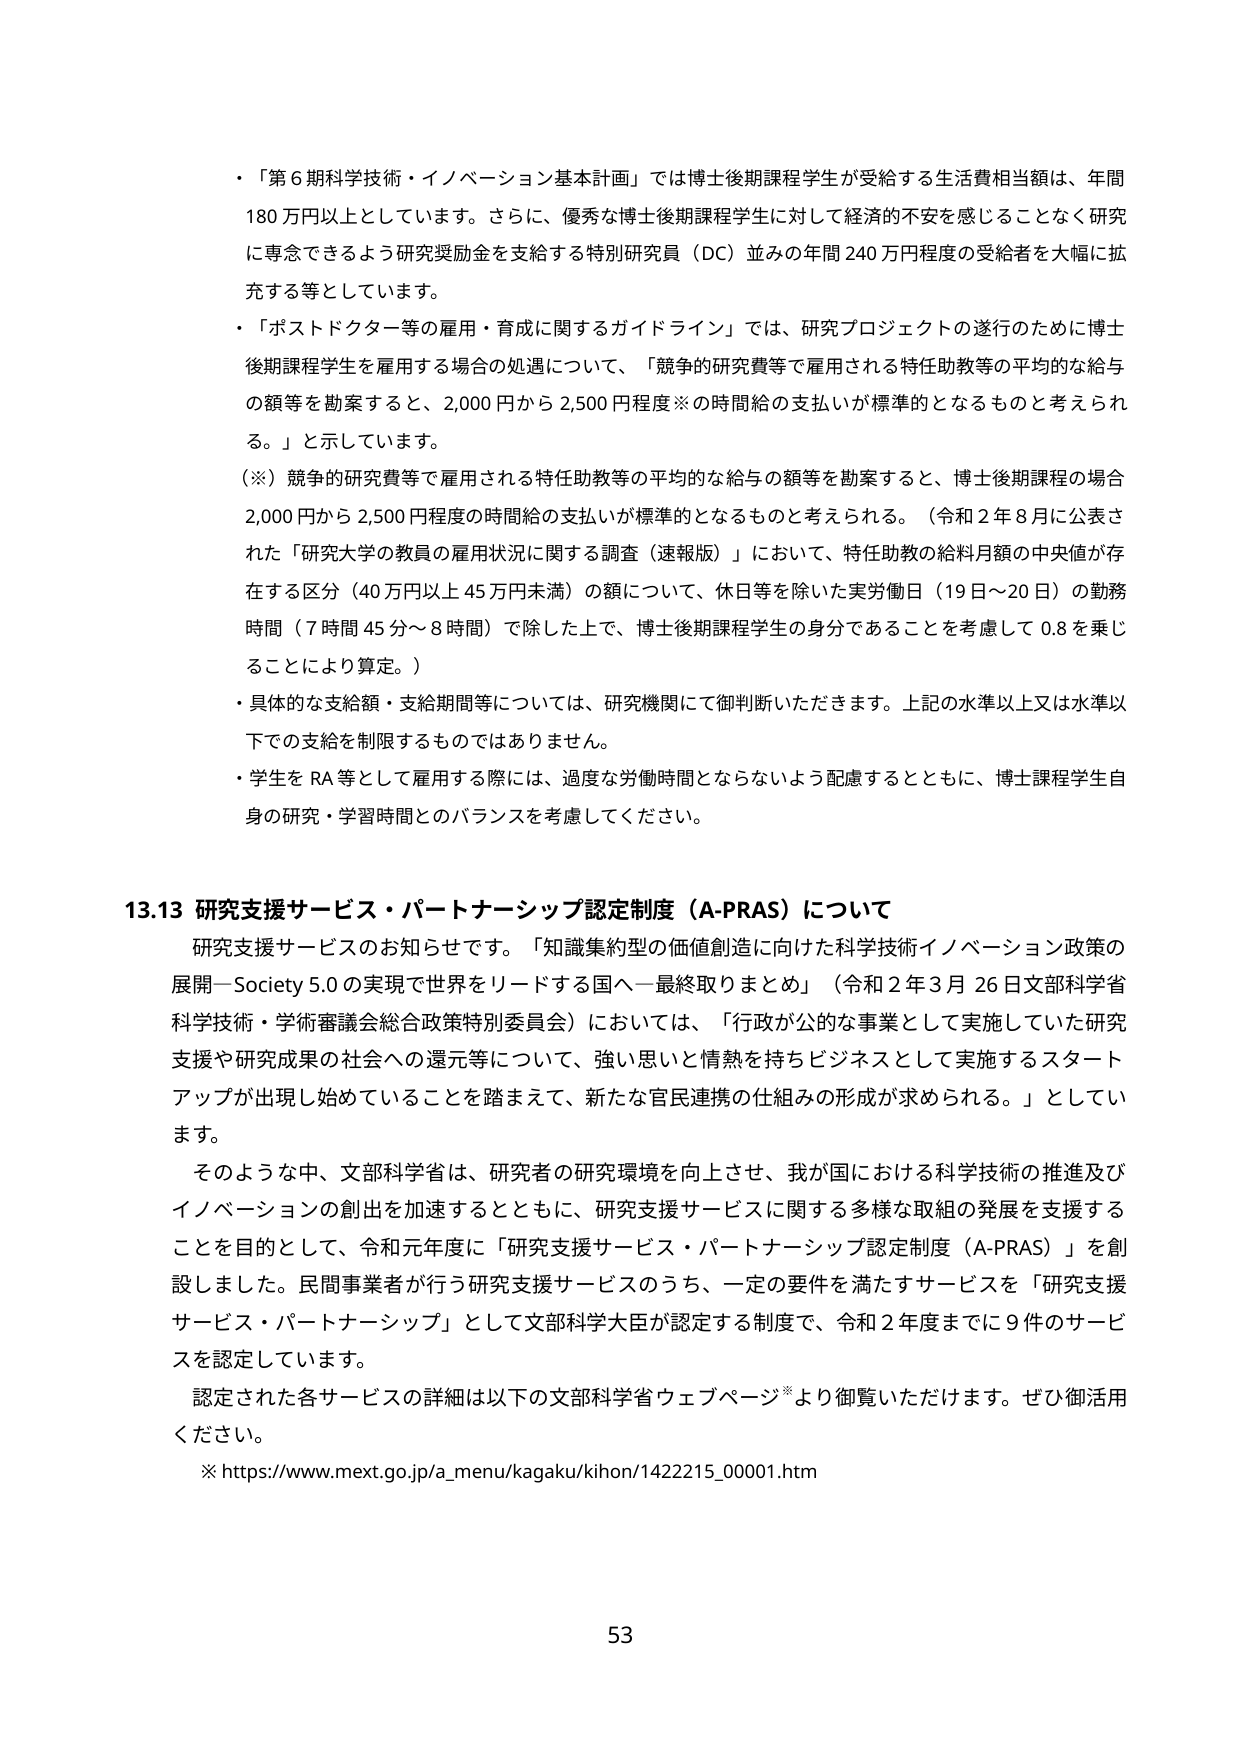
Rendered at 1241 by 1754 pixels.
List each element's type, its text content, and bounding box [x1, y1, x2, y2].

text ・学生をRA等として雇用する際には、過度な労働時間とならないよう配慮するとともに、博士課程学生自身の研究・学習時間とのバランスを考慮してください。 [230, 759, 1128, 834]
text ※ https://www.mext.go.jp/a_menu/kagaku/kihon/1422215_00001.htm [112, 1452, 1128, 1490]
text ・具体的な支給額・支給期間等については、研究機関にて御判断いただきます。上記の水準以上又は水準以下での支給を制限するものではありません。 [230, 684, 1128, 759]
text ・「第６期科学技術・イノベーション基本計画」では博士後期課程学生が受給する生活費相当額は、年間180 万円以上としています。さらに、優秀な博士後期課程学生に対して経済的不安を感じることなく研究に専念できるよう研究奨励金を支給する特別研究員（DC）並みの年間240万円程度の受給者を大幅に拡充する等としています。 [230, 159, 1128, 309]
text そのような中、文部科学省は、研究者の研究環境を向上させ、我が国における科学技術の推進及びイノベーションの創出を加速するとともに、研究支援サービスに関する多様な取組の発展を支援することを目的として、令和元年度に「研究支援サービス・パートナーシップ認定制度（A-PRAS）」を創設しました。民間事業者が行う研究支援サービスのうち、一定の要件を満たすサービスを「研究支援サービス・パートナーシップ」として文部科学大臣が認定する制度で、令和２年度までに９件のサービスを認定しています。 [171, 1152, 1128, 1377]
text ・「ポストドクター等の雇用・育成に関するガイドライン」では、研究プロジェクトの遂行のために博士後期課程学生を雇用する場合の処遇について、「競争的研究費等で雇用される特任助教等の平均的な給与の額等を勘案すると、2,000円から2,500円程度※の時間給の支払いが標準的となるものと考えられる。」と示しています。 [230, 309, 1128, 459]
text 認定された各サービスの詳細は以下の文部科学省ウェブページ※より御覧いただけます。ぜひ御活用ください。 [171, 1377, 1128, 1452]
text （※）競争的研究費等で雇用される特任助教等の平均的な給与の額等を勘案すると、博士後期課程の場合2,000円から2,500円程度の時間給の支払いが標準的となるものと考えられる。（令和２年８月に公表された「研究大学の教員の雇用状況に関する調査（速報版）」において、特任助教の給料月額の中央値が存在する区分（40万円以上45万円未満）の額について、休日等を除いた実労働日（19日～20日）の勤務時間（７時間45分～８時間）で除した上で、博士後期課程学生の身分であることを考慮して0.8を乗じることにより算定。） [230, 459, 1128, 684]
subtitle 研究支援サービス・パートナーシップ認定制度（A-PRAS）について [124, 890, 1128, 927]
text 研究支援サービスのお知らせです。「知識集約型の価値創造に向けた科学技術イノベーション政策の展開―Society 5.0の実現で世界をリードする国へ―最終取りまとめ」（令和２年３月26日文部科学省科学技術・学術審議会総合政策特別委員会）においては、「行政が公的な事業として実施していた研究支援や研究成果の社会への還元等について、強い思いと情熱を持ちビジネスとして実施するスタートアップが出現し始めていることを踏まえて、新たな官民連携の仕組みの形成が求められる。」としています。 [171, 927, 1128, 1152]
